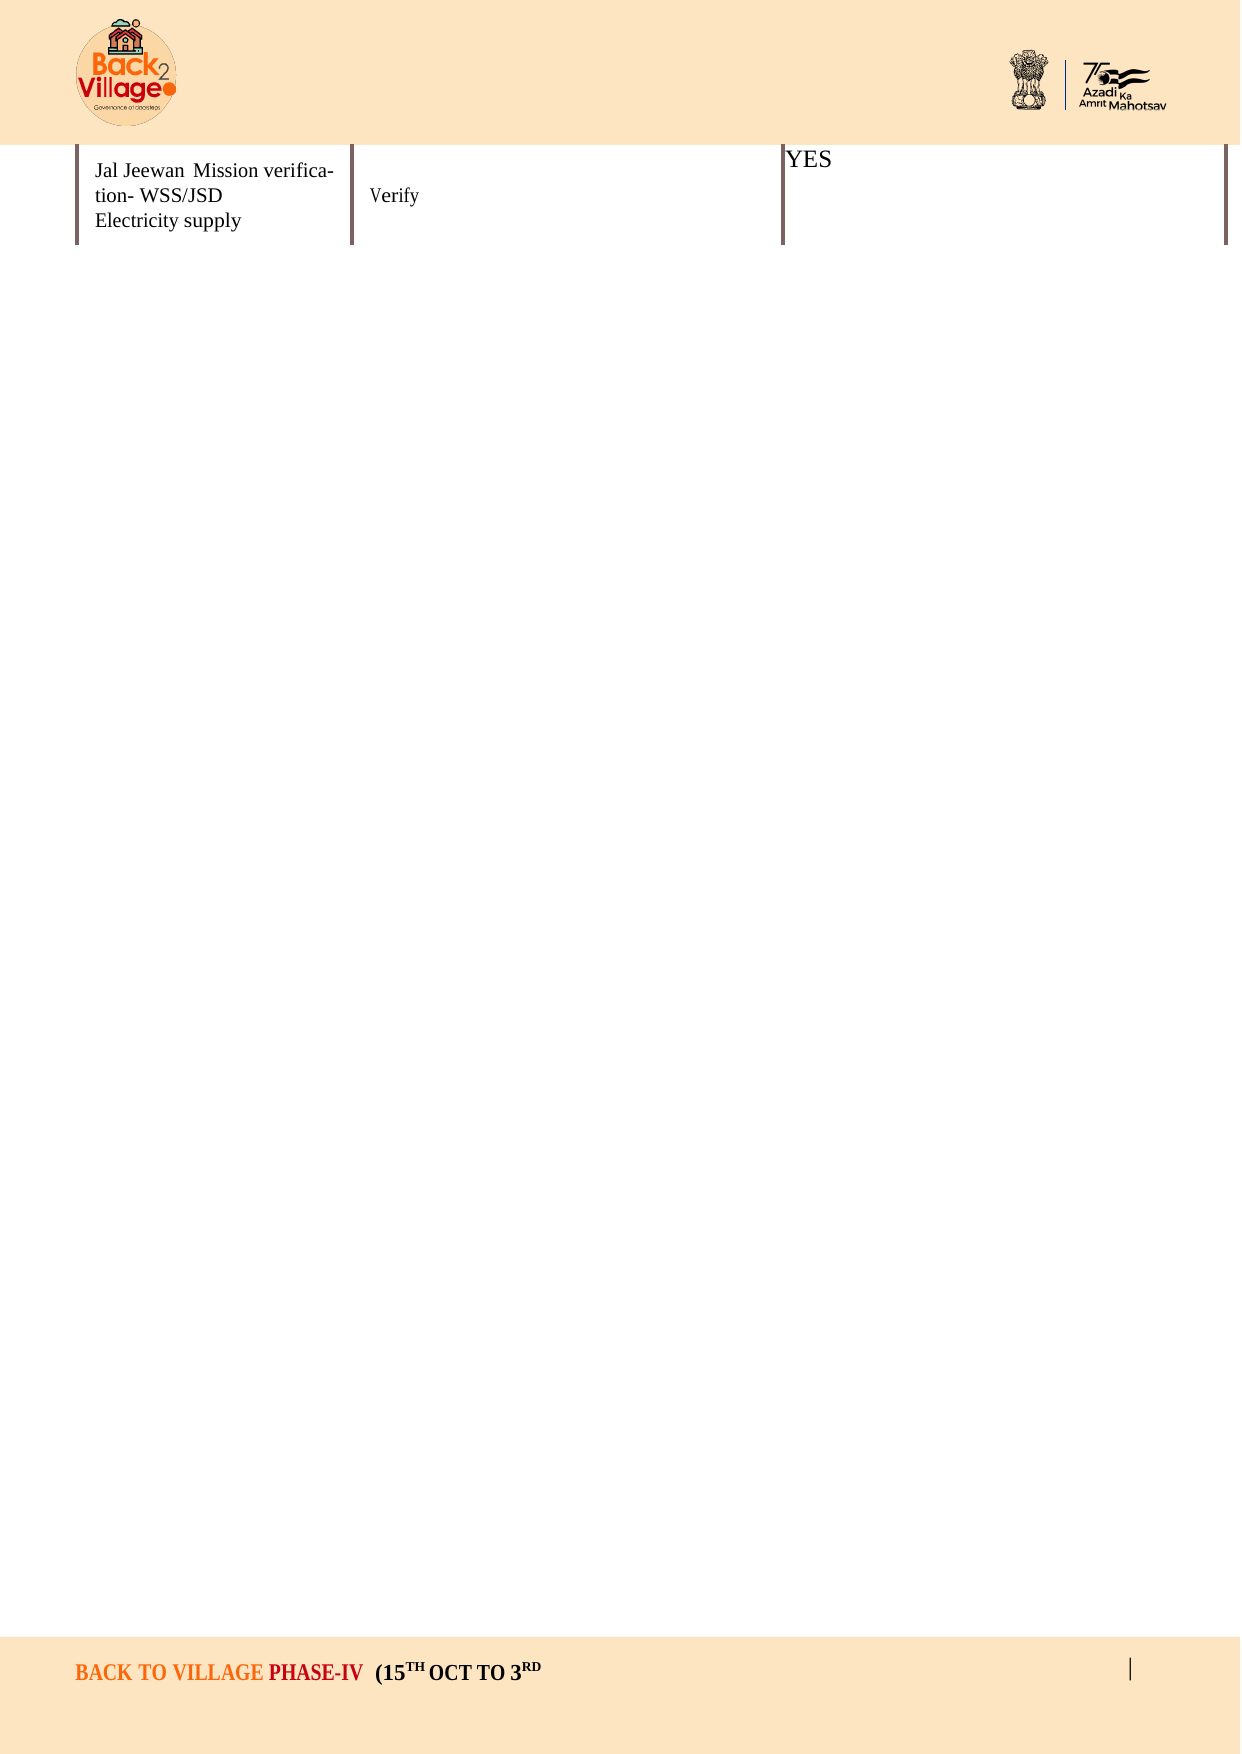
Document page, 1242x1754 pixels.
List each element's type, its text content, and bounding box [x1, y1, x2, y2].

table_cell YES [785, 144, 1224, 245]
picture [1076, 57, 1168, 113]
table_cell Jal Jeewan Mission verifica- tion- WSS/JSD Electricity supply [79, 144, 350, 245]
table_cell Verify [354, 144, 781, 245]
picture [74, 17, 177, 126]
picture [1007, 47, 1051, 112]
